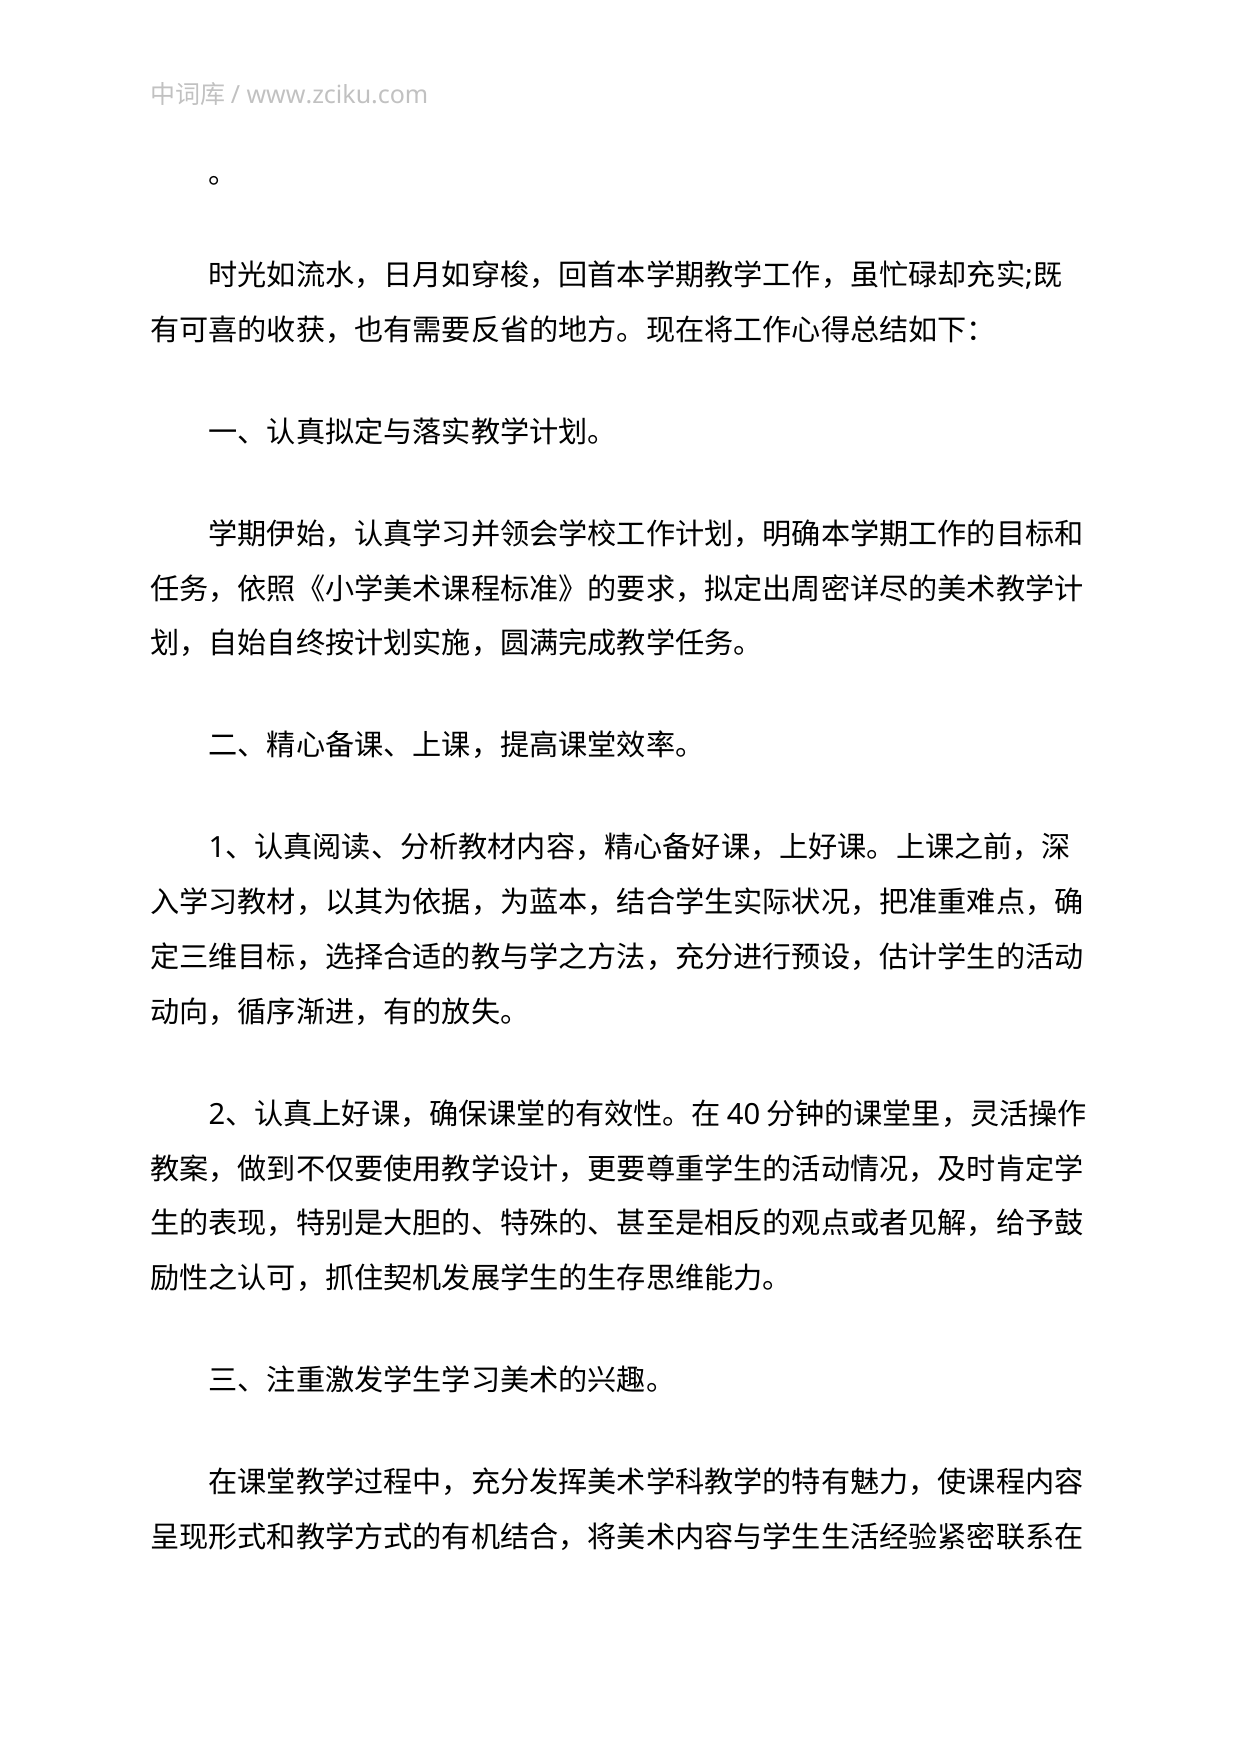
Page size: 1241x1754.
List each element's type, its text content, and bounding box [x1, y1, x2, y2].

text 一、认真拟定与落实教学计划。 [150, 408, 1090, 451]
text 。 [150, 150, 1090, 192]
text 时光如流水，日月如穿梭，回首本学期教学工作，虽忙碌却充实;既有可喜的收获，也有需要反省的地方。现在将工作心得总结如下： [150, 252, 1090, 349]
text 二、精心备课、上课，提高课堂效率。 [150, 722, 1090, 764]
text 学期伊始，认真学习并领会学校工作计划，明确本学期工作的目标和任务，依照《小学美术课程标准》的要求，拟定出周密详尽的美术教学计划，自始自终按计划实施，圆满完成教学任务。 [150, 510, 1090, 662]
text 三、注重激发学生学习美术的兴趣。 [150, 1357, 1090, 1399]
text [150, 1458, 1090, 1556]
text 1、认真阅读、分析教材内容，精心备好课，上好课。上课之前，深入学习教材，以其为依据，为蓝本，结合学生实际状况，把准重难点，确定三维目标，选择合适的教与学之方法，充分进行预设，估计学生的活动动向，循序渐进，有的放失。 [150, 824, 1090, 1031]
text 2、认真上好课，确保课堂的有效性。在40分钟的课堂里，灵活操作教案，做到不仅要使用教学设计，更要尊重学生的活动情况，及时肯定学生的表现，特别是大胆的、特殊的、甚至是相反的观点或者见解，给予鼓励性之认可，抓住契机发展学生的生存思维能力。 [150, 1090, 1090, 1297]
